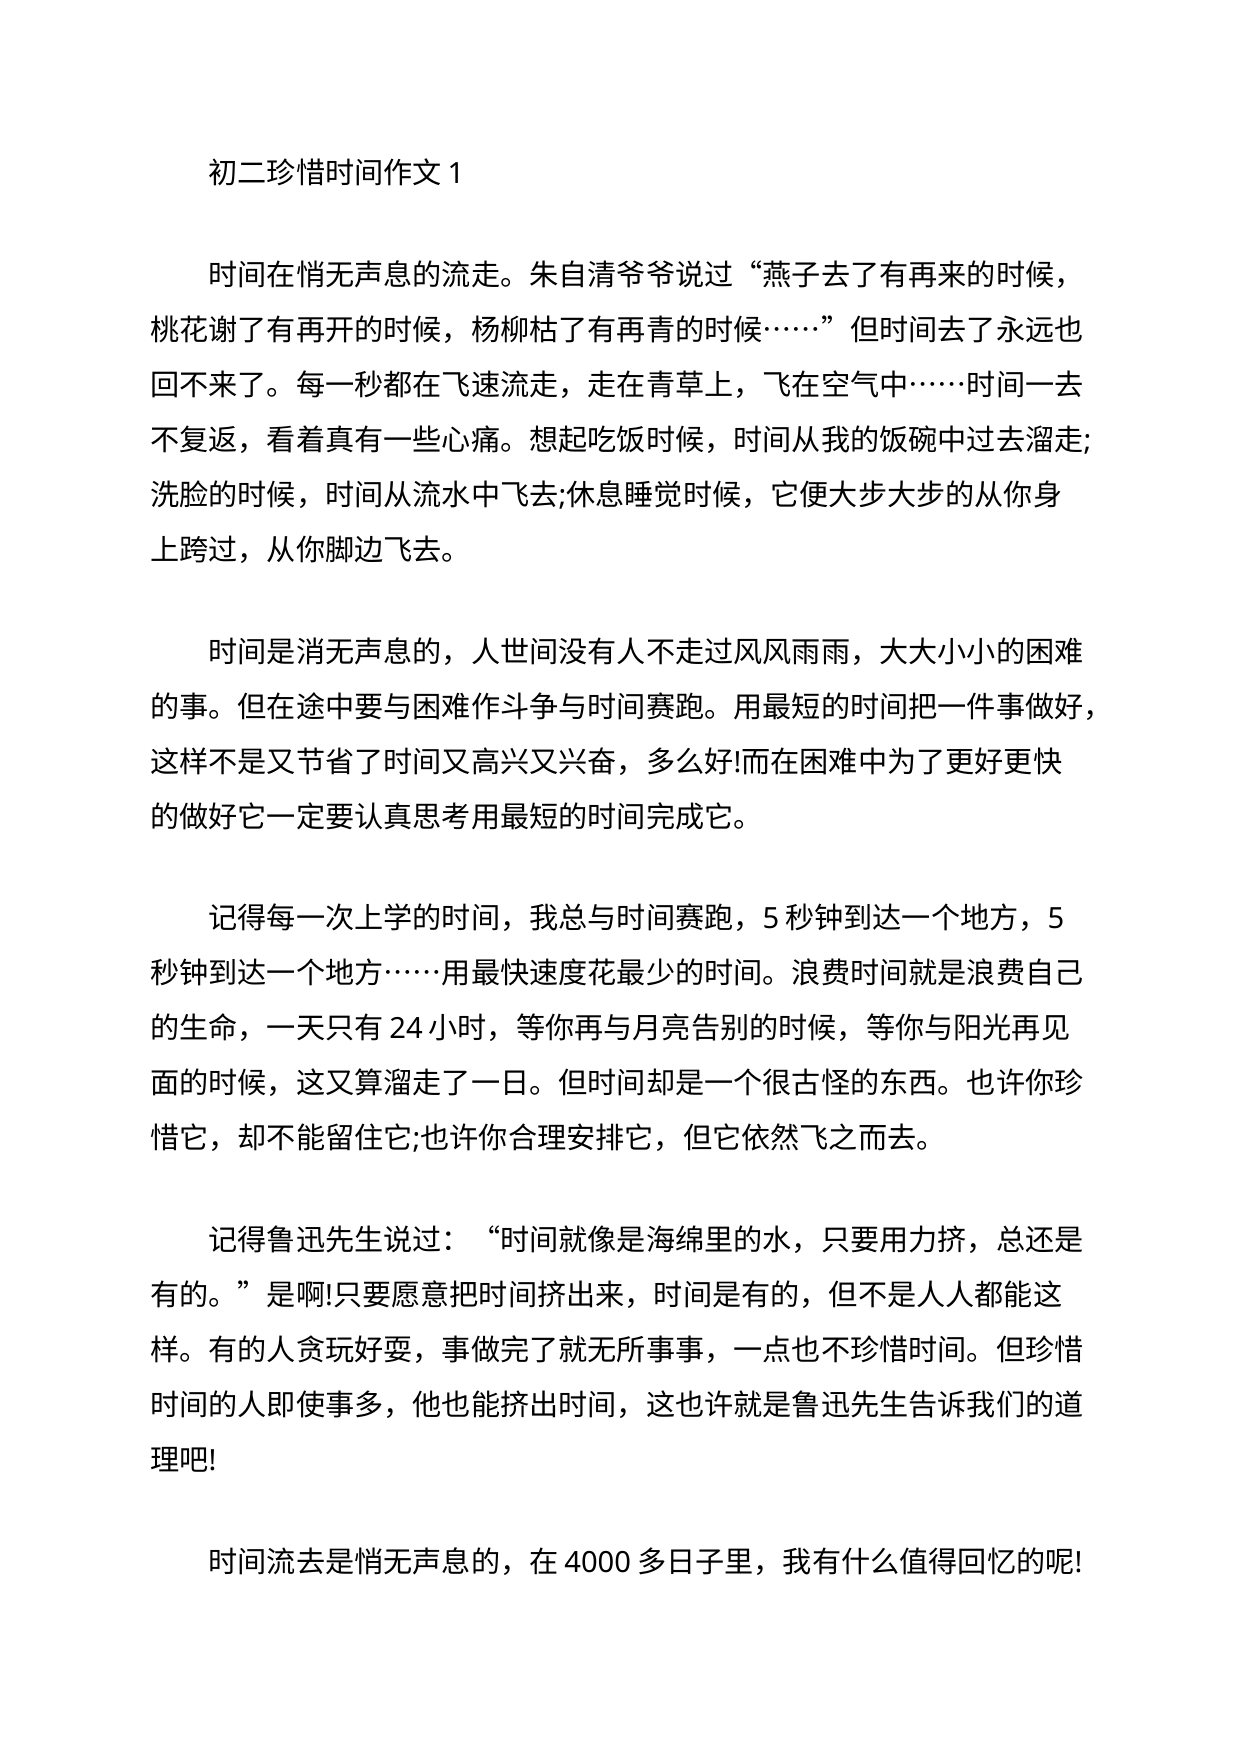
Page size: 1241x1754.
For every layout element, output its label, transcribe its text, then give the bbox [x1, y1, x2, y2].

text 初二珍惜时间作文1 [150, 150, 1090, 192]
text 时间在悄无声息的流走。朱自清爷爷说过“燕子去了有再来的时候，桃花谢了有再开的时候，杨柳枯了有再青的时候……”但时间去了永远也回不来了。每一秒都在飞速流走，走在青草上，飞在空气中……时间一去不复返，看着真有一些心痛。想起吃饭时候，时间从我的饭碗中过去溜走;洗脸的时候，时间从流水中飞去;休息睡觉时候，它便大步大步的从你身上跨过，从你脚边飞去。 [150, 252, 1090, 569]
text 记得每一次上学的时间，我总与时间赛跑，5秒钟到达一个地方，5秒钟到达一个地方……用最快速度花最少的时间。浪费时间就是浪费自己的生命，一天只有24小时，等你再与月亮告别的时候，等你与阳光再见面的时候，这又算溜走了一日。但时间却是一个很古怪的东西。也许你珍惜它，却不能留住它;也许你合理安排它，但它依然飞之而去。 [150, 895, 1090, 1157]
text 时间是消无声息的，人世间没有人不走过风风雨雨，大大小小的困难的事。但在途中要与困难作斗争与时间赛跑。用最短的时间把一件事做好，这样不是又节省了时间又高兴又兴奋，多么好!而在困难中为了更好更快的做好它一定要认真思考用最短的时间完成它。 [150, 628, 1090, 836]
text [150, 1538, 1090, 1581]
text 记得鲁迅先生说过：“时间就像是海绵里的水，只要用力挤，总还是有的。”是啊!只要愿意把时间挤出来，时间是有的，但不是人人都能这样。有的人贪玩好耍，事做完了就无所事事，一点也不珍惜时间。但珍惜时间的人即使事多，他也能挤出时间，这也许就是鲁迅先生告诉我们的道理吧! [150, 1217, 1090, 1479]
